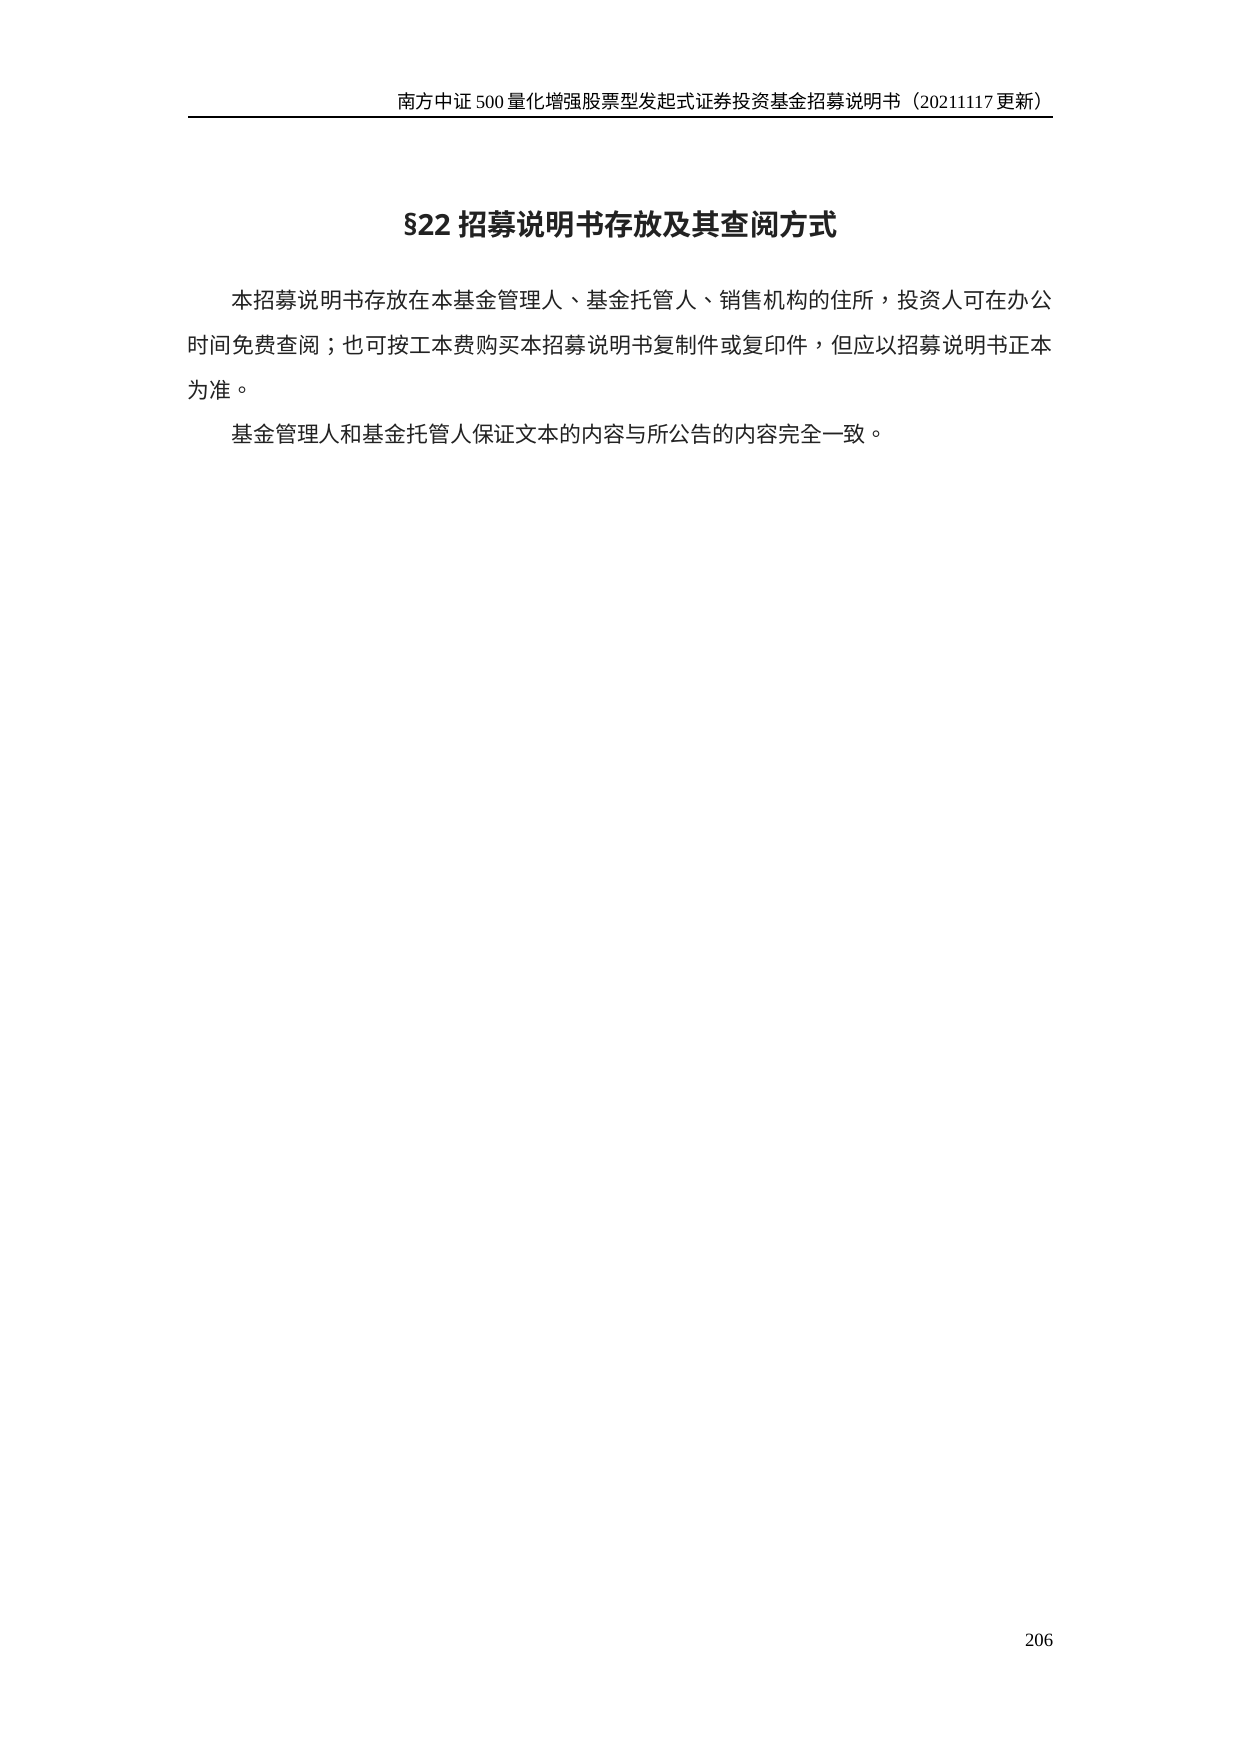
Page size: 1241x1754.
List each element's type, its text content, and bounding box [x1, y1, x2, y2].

text §22 招募说明书存放及其查阅方式 [187, 191, 1053, 256]
text 基金管理人和基金托管人保证文本的内容与所公告的内容完全一致。 [187, 419, 1053, 449]
text 本招募说明书存放在本基金管理人、基金托管人、销售机构的住所，投资人可在办公时间免费查阅；也可按工本费购买本招募说明书复制件或复印件，但应以招募说明书正本为准。 [187, 285, 1053, 404]
